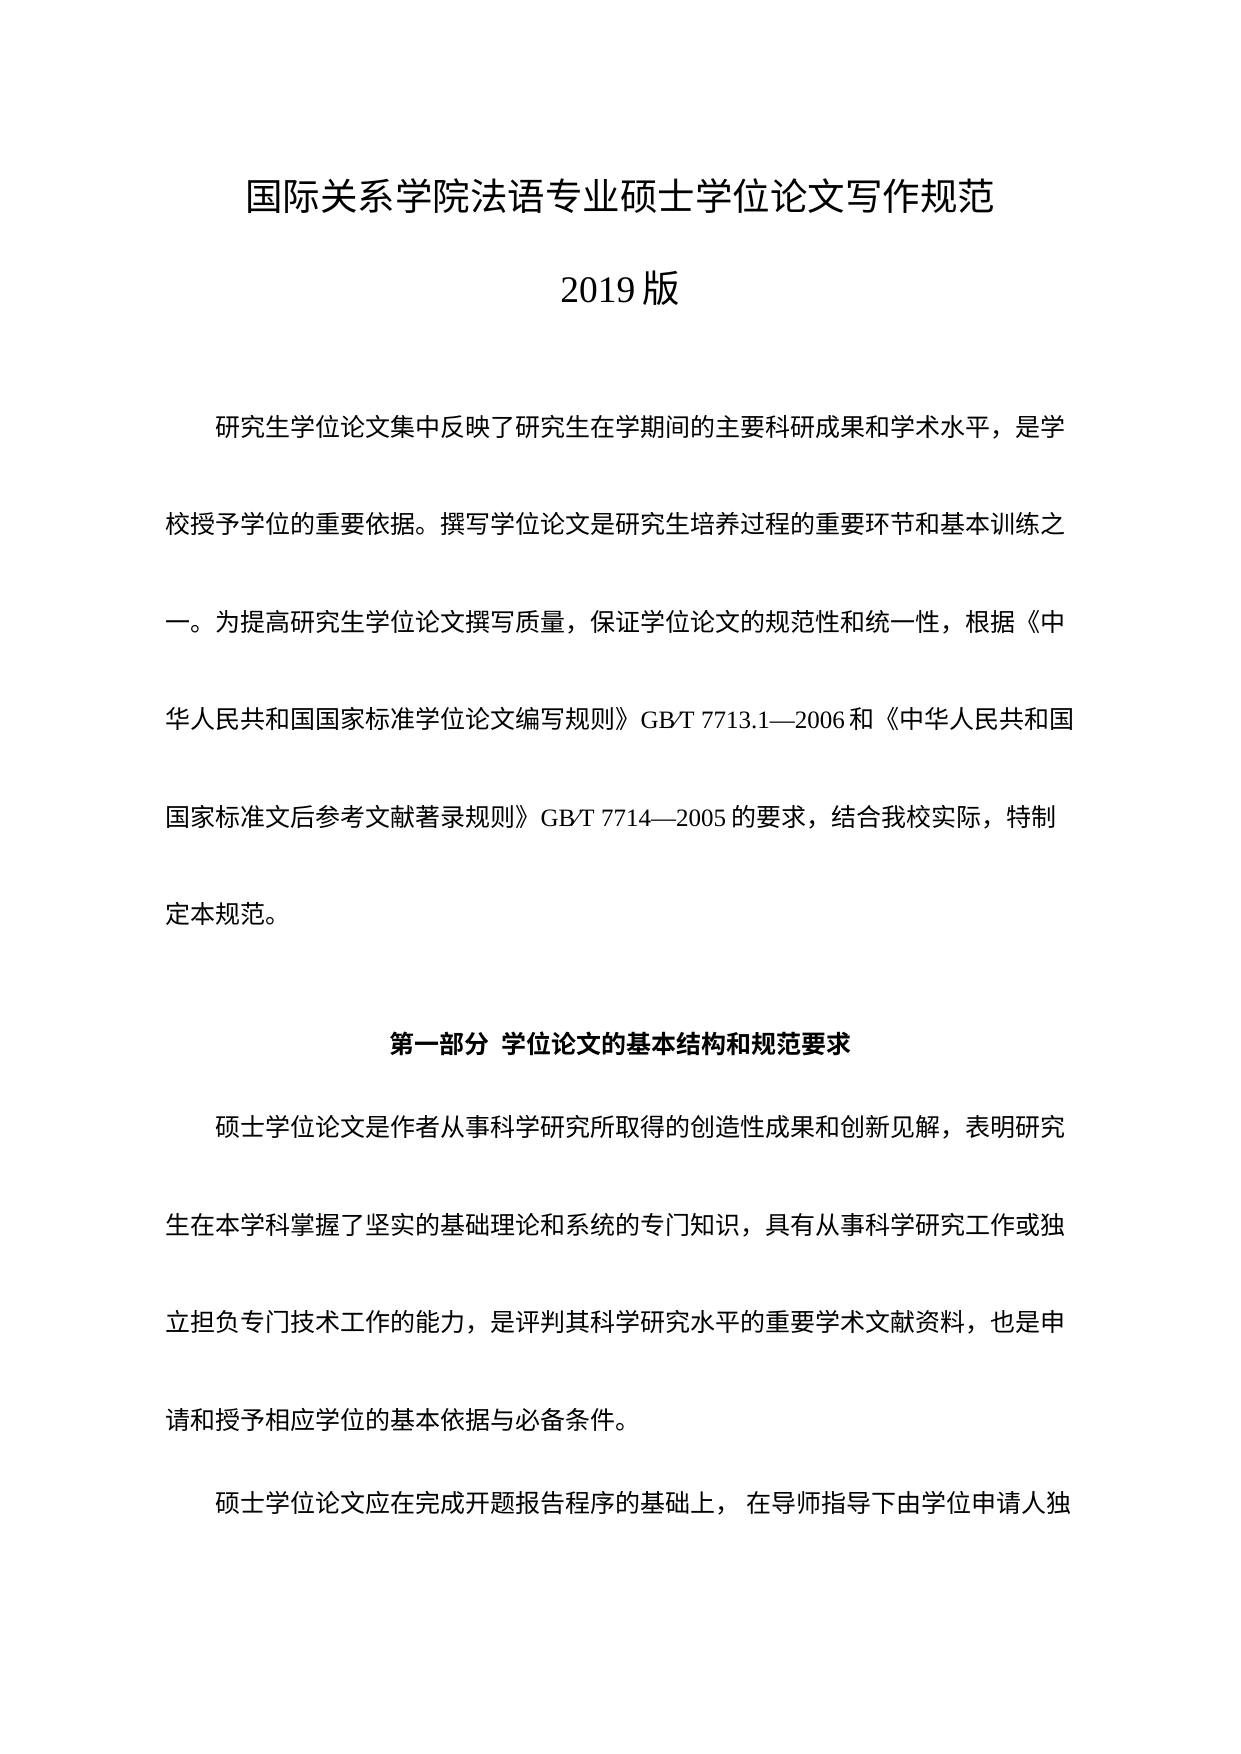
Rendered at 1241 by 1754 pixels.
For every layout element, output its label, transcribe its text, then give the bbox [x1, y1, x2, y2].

text 国际关系学院法语专业硕士学位论文写作规范 [165, 162, 1075, 227]
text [165, 1469, 1075, 1534]
text 2019版 [165, 254, 1075, 319]
text 硕士学位论文是作者从事科学研究所取得的创造性成果和创新见解，表明研究生在本学科掌握了坚实的基础理论和系统的专门知识，具有从事科学研究工作或独立担负专门技术工作的能力，是评判其科学研究水平的重要学术文献资料，也是申请和授予相应学位的基本依据与必备条件。 [165, 1093, 1075, 1451]
text 第一部分 学位论文的基本结构和规范要求 [165, 1010, 1075, 1075]
text 研究生学位论文集中反映了研究生在学期间的主要科研成果和学术水平，是学校授予学位的重要依据。撰写学位论文是研究生培养过程的重要环节和基本训练之一。为提高研究生学位论文撰写质量，保证学位论文的规范性和统一性，根据《中华人民共和国国家标准学位论文编写规则》GB∕T 7713.1—2006和《中华人民共和国国家标准文后参考文献著录规则》GB∕T 7714—2005的要求，结合我校实际，特制定本规范。 [165, 393, 1075, 945]
